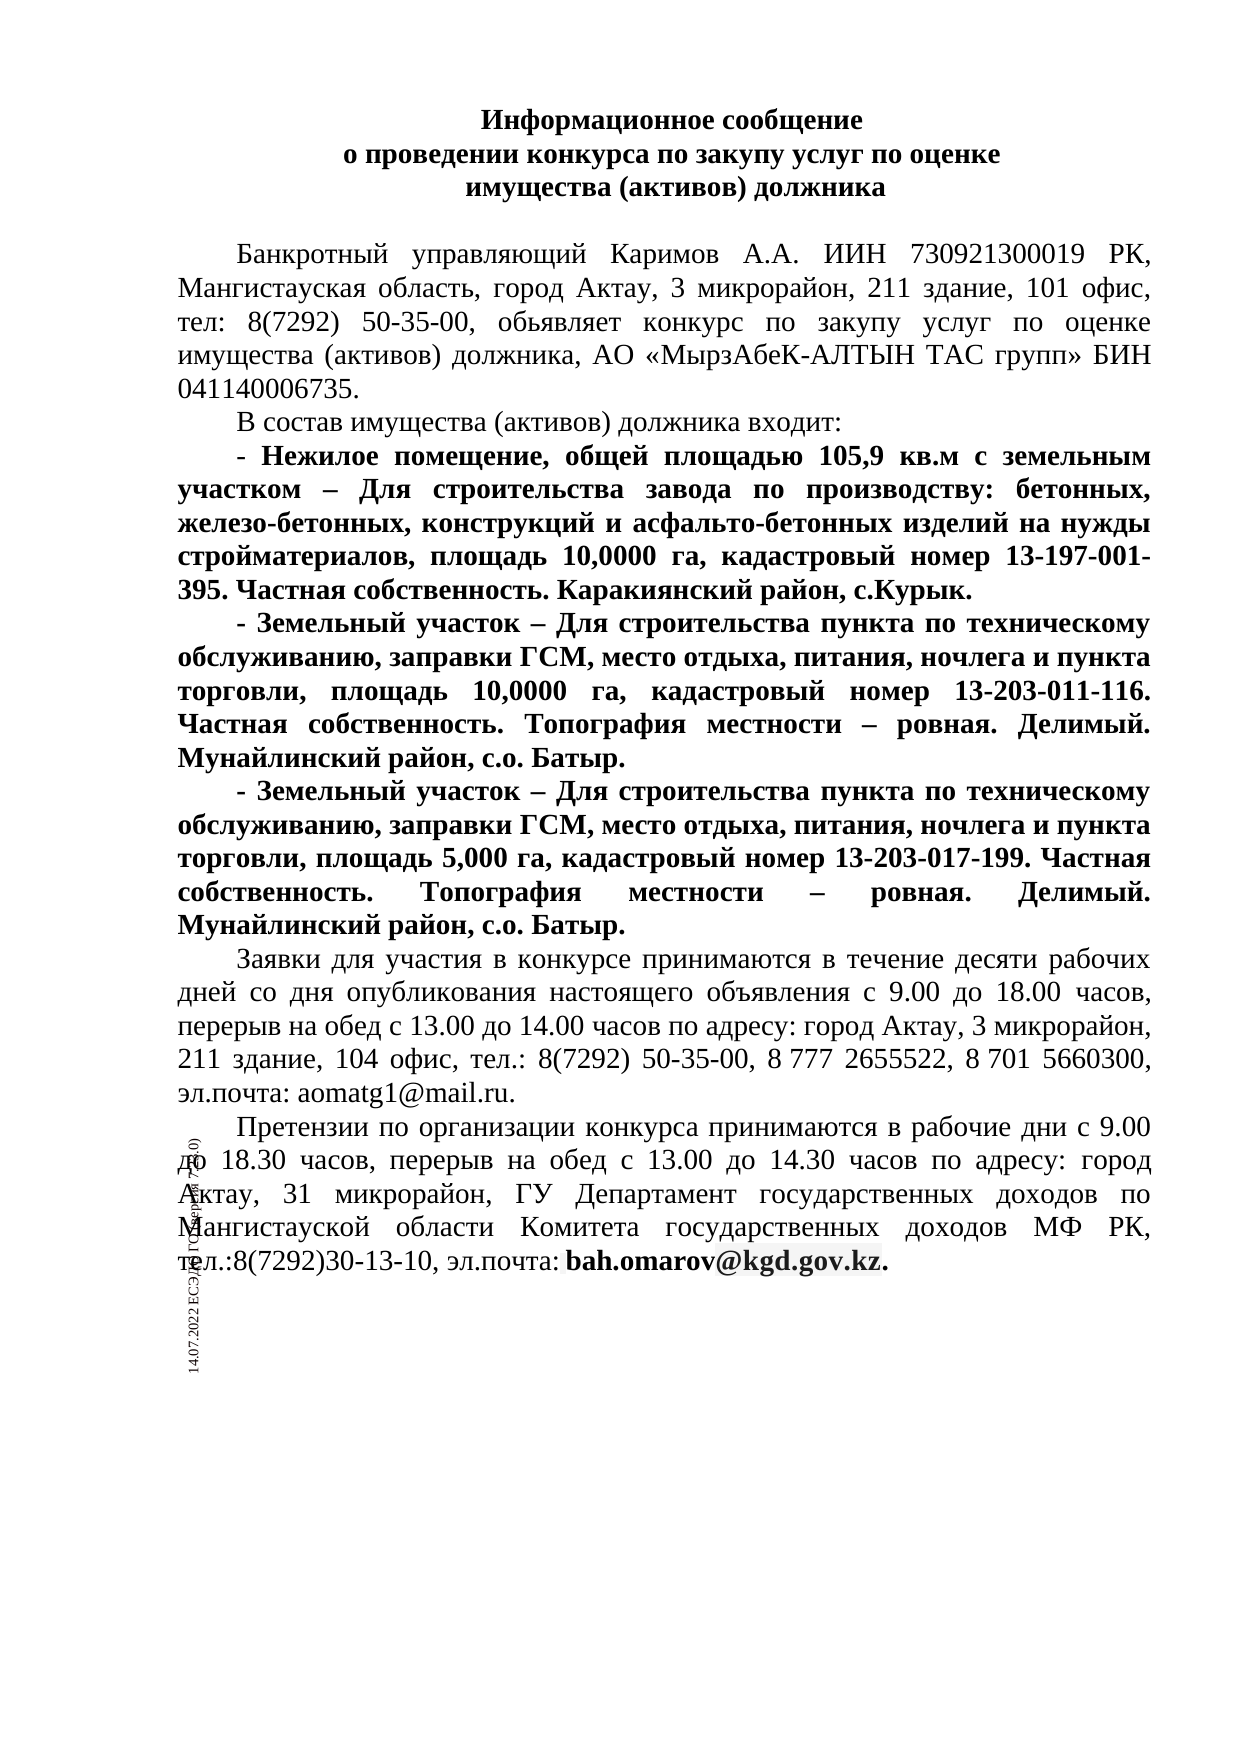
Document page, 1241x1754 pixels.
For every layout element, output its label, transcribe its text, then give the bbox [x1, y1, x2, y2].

text Банкротный управляющий Каримов А.А. ИИН 730921300019 РК, Мангистауская область, город Актау, 3 микрорайон, 211 здание, 101 офис, тел: 8(7292) 50-35-00, обьявляет конкурс по закупу услуг по оценке имущества (активов) должника, АО «МырзАбеК-АЛТЫН ТАС групп» БИН 041140006735. [177, 237, 1152, 404]
text В состав имущества (активов) должника входит: [177, 404, 1152, 438]
text Претензии по организации конкурса принимаются в рабочие дни с 9.00 до 18.30 часов, перерыв на обед с 13.00 до 14.30 часов по адресу: город Актау, 31 микрорайон, ГУ Департамент государственных доходов по Мангистауской области Комитета государственных доходов МФ РК, тел.:8(7292)30-13-10, эл.почта: bah.omarov@kgd.gov.kz. [177, 1109, 1152, 1276]
text - Нежилое помещение, общей площадью 105,9 кв.м с земельным участком – Для строительства завода по производству: бетонных, железо-бетонных, конструкций и асфальто-бетонных изделий на нужды стройматериалов, площадь 10,0000 га, кадастровый номер 13-197-001-395. Частная собственность. Каракиянский район, с.Курык. [177, 438, 1152, 606]
text Заявки для участия в конкурсе принимаются в течение десяти рабочих дней со дня опубликования настоящего объявления с 9.00 до 18.00 часов, перерыв на обед с 13.00 до 14.00 часов по адресу: город Актау, 3 микрорайон, 211 здание, 104 офис, тел.: 8(7292) 50-35-00, 8 777 2655522, 8 701 5660300, эл.почта: aomatg1@mail.ru. [177, 941, 1152, 1109]
text - Земельный участок – Для строительства пункта по техническому обслуживанию, заправки ГСМ, место отдыха, питания, ночлега и пункта торговли, площадь 10,0000 га, кадастровый номер 13-203-011-116. Частная собственность. Топография местности – ровная. Делимый. Мунайлинский район, с.о. Батыр. [177, 606, 1152, 773]
text Информационное сообщение о проведении конкурса по закупу услуг по оценке имущества (активов) должника [192, 102, 1152, 203]
text - Земельный участок – Для строительства пункта по техническому обслуживанию, заправки ГСМ, место отдыха, питания, ночлега и пункта торговли, площадь 5,000 га, кадастровый номер 13-203-017-199. Частная собственность. Топография местности – ровная. Делимый. Мунайлинский район, с.о. Батыр. [177, 773, 1152, 941]
